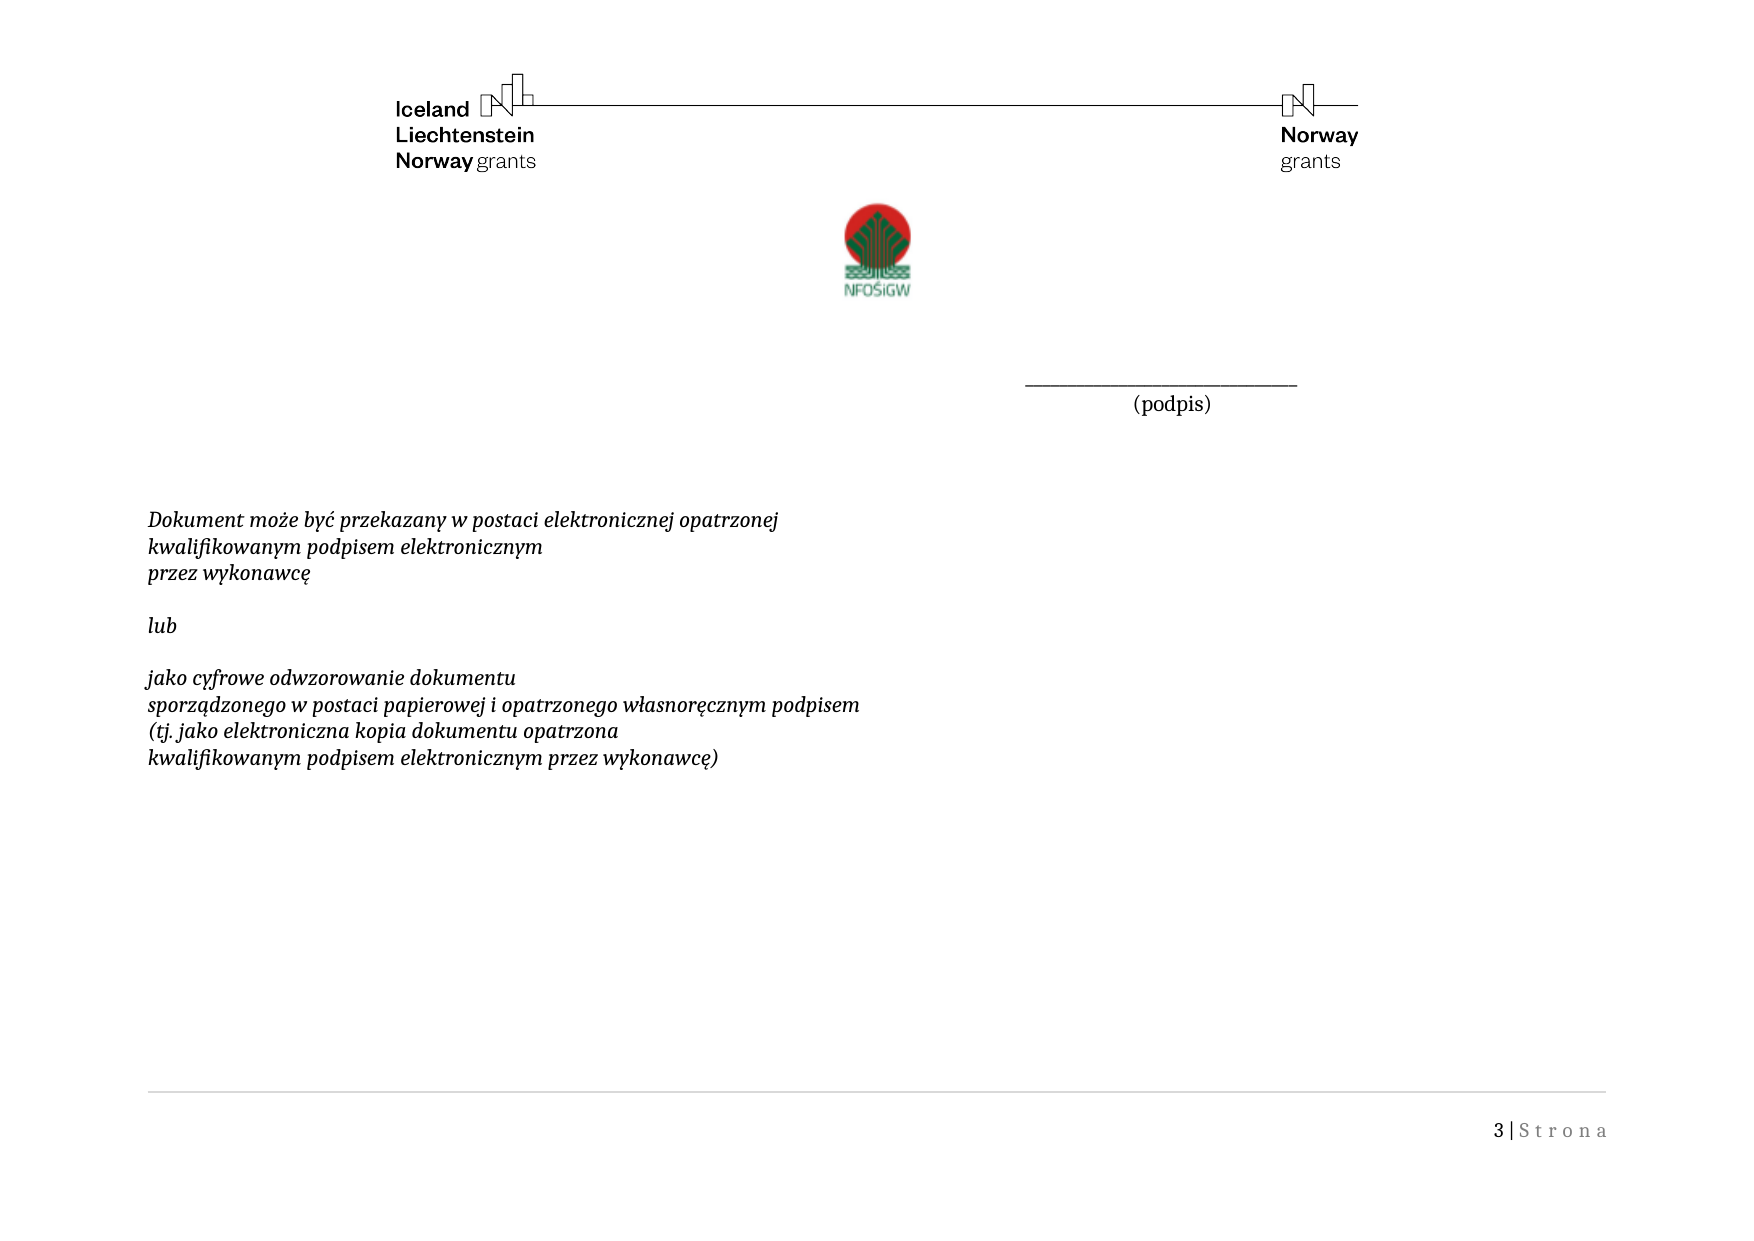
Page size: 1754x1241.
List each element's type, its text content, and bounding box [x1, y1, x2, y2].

text Dokument może być przekazany w postaci elektronicznej opatrzonej kwalifikowanym podpisem elektronicznym przez wykonawcę lub jako cyfrowe odwzorowanie dokumentu sporządzonego w postaci papierowej i opatrzonego własnoręcznym podpisem (tj. jako elektroniczna kopia dokumentu opatrzona kwalifikowanym podpisem elektronicznym przez wykonawcę) [148, 507, 1606, 771]
picture [395, 73, 1359, 173]
text ________________________________ (podpis) [738, 364, 1606, 417]
